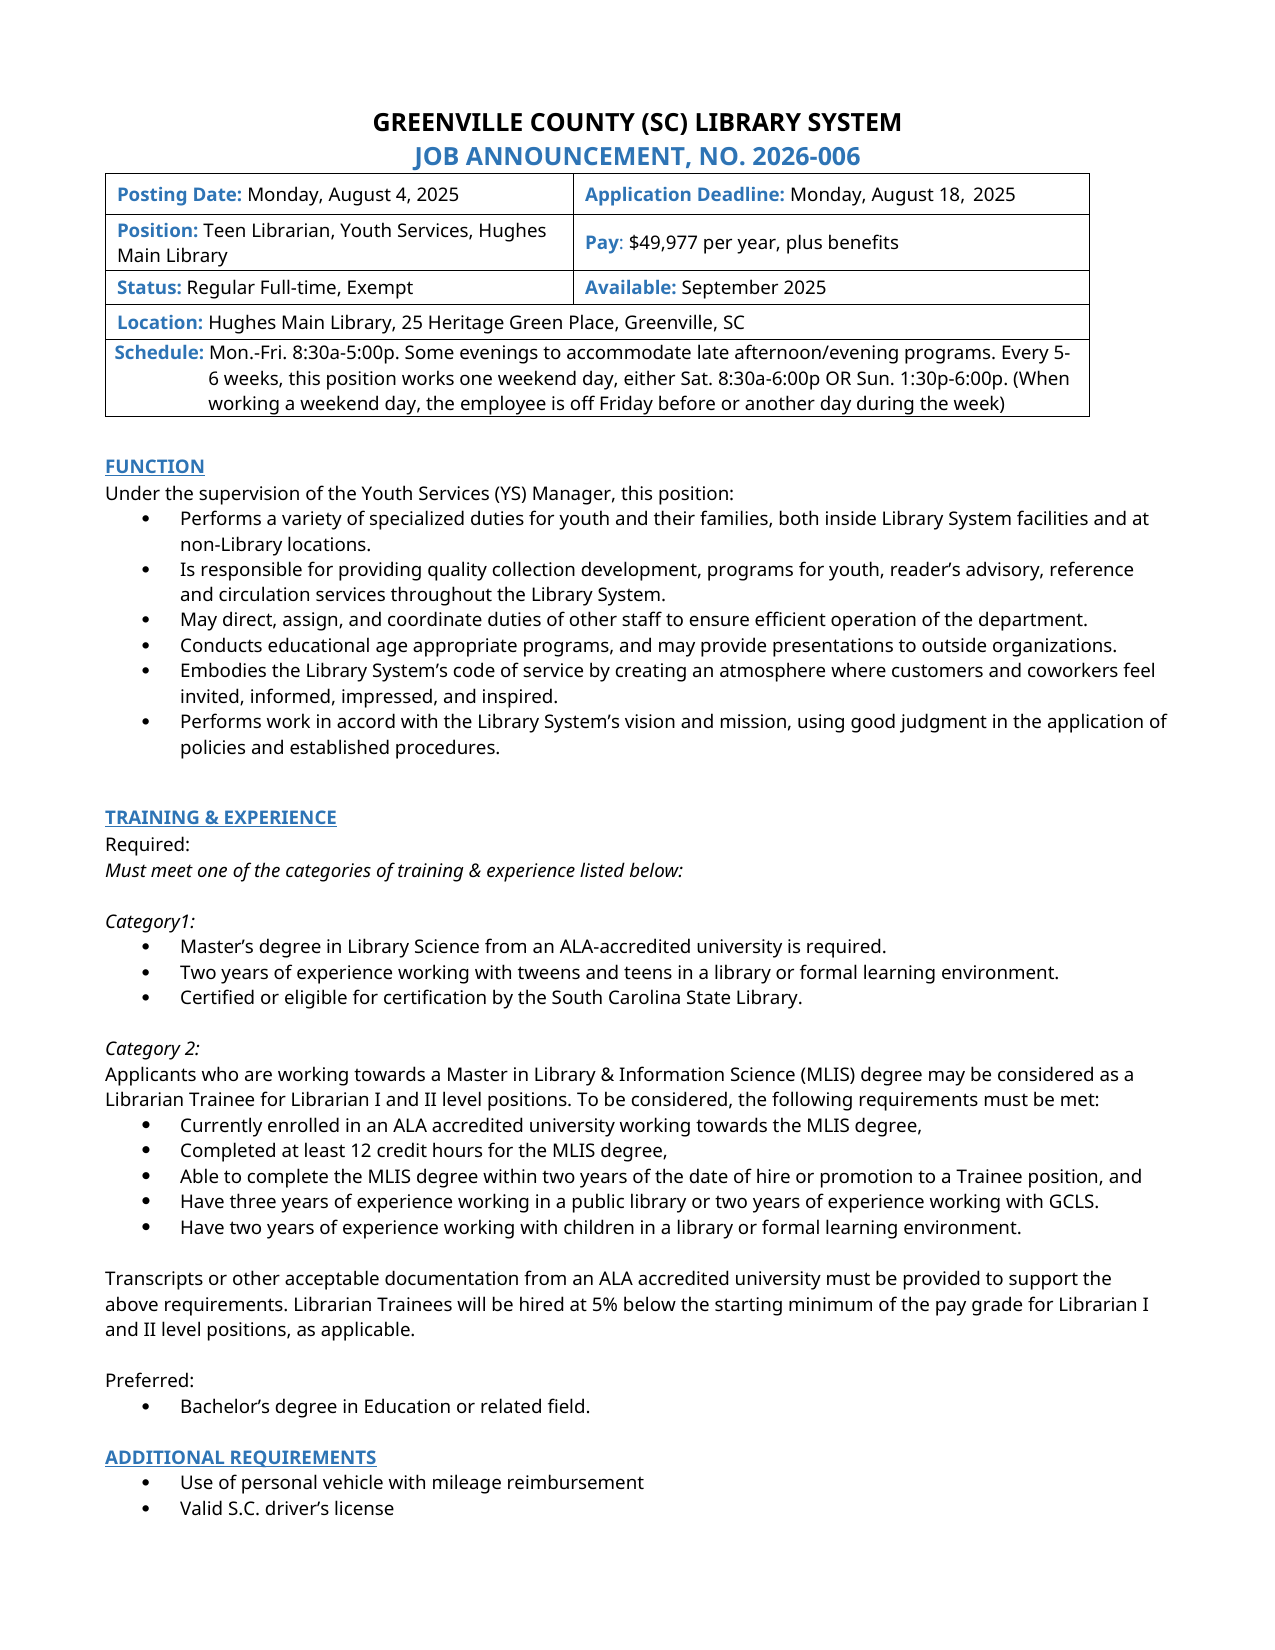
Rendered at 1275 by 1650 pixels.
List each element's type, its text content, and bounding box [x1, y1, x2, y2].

text Preferred: [105, 1367, 1170, 1393]
list May direct, assign, and coordinate duties of other staff to ensure efficient operation of the department. [142, 607, 1170, 632]
list Performs a variety of specialized duties for youth and their families, both inside Library System facilities and at non-Library locations. [142, 506, 1170, 557]
text Must meet one of the categories of training & experience listed below: [105, 857, 1170, 882]
table_cell Pay: $49,977 per year, plus benefits [574, 215, 1089, 269]
list Bachelor’s degree in Education or related field. [142, 1393, 1170, 1418]
list Use of personal vehicle with mileage reimbursement [142, 1469, 1170, 1495]
list Have two years of experience working with children in a library or formal learning environment. [142, 1214, 1170, 1240]
list Completed at least 12 credit hours for the MLIS degree, [142, 1138, 1170, 1163]
table_cell Status: Regular Full-time, Exempt [106, 271, 573, 304]
subtitle TRAINING & EXPERIENCE [105, 804, 1170, 829]
text ADDITIONAL REQUIREMENTS [105, 1444, 1170, 1469]
table_header Application Deadline: Monday, August 18, 2025 [574, 174, 1089, 214]
list Valid S.C. driver’s license [142, 1495, 1170, 1521]
list Conducts educational age appropriate programs, and may provide presentations to outside organizations. [142, 632, 1170, 658]
table_cell Schedule: Mon.-Fri. 8:30a-5:00p. Some evenings to accommodate late afternoon/evening programs. Every 5-6 weeks, this position works one weekend day, either Sat. 8:30a-6:00p OR Sun. 1:30p-6:00p. (When working a weekend day, the employee is off Friday before or another day during the week) [106, 340, 1089, 416]
list Certified or eligible for certification by the South Carolina State Library. [142, 984, 1170, 1010]
text JOB ANNOUNCEMENT, NO. 2026-006 [105, 139, 1170, 173]
text Under the supervision of the Youth Services (YS) Manager, this position: [105, 481, 1170, 506]
text Required: [105, 831, 1170, 857]
list Is responsible for providing quality collection development, programs for youth, reader’s advisory, reference and circulation services throughout the Library System. [142, 557, 1170, 607]
list Master’s degree in Library Science from an ALA-accredited university is required. [142, 933, 1170, 959]
table_cell Location: Hughes Main Library, 25 Heritage Green Place, Greenville, SC [106, 305, 1089, 339]
list Two years of experience working with tweens and teens in a library or formal learning environment. [142, 959, 1170, 984]
table_cell Position: Teen Librarian, Youth Services, Hughes Main Library [106, 215, 573, 269]
subtitle FUNCTION [105, 453, 1170, 479]
text Transcripts or other acceptable documentation from an ALA accredited university must be provided to support the above requirements. Librarian Trainees will be hired at 5% below the starting minimum of the pay grade for Librarian I and II level positions, as applicable. [105, 1265, 1170, 1342]
text Applicants who are working towards a Master in Library & Information Science (MLIS) degree may be considered as a Librarian Trainee for Librarian I and II level positions. To be considered, the following requirements must be met: [105, 1061, 1170, 1112]
list Have three years of experience working in a public library or two years of experience working with GCLS. [142, 1189, 1170, 1214]
list Embodies the Library System’s code of service by creating an atmosphere where customers and coworkers feel invited, informed, impressed, and inspired. [142, 658, 1170, 709]
table_header Posting Date: Monday, August 4, 2025 [106, 174, 573, 214]
text Category 2: [105, 1036, 1170, 1061]
text Category1: [105, 908, 1170, 933]
table_cell Available: September 2025 [574, 271, 1089, 304]
list Currently enrolled in an ALA accredited university working towards the MLIS degree, [142, 1112, 1170, 1138]
list Able to complete the MLIS degree within two years of the date of hire or promotion to a Trainee position, and [142, 1163, 1170, 1189]
list Performs work in accord with the Library System’s vision and mission, using good judgment in the application of policies and established procedures. [142, 709, 1170, 760]
subtitle GREENVILLE COUNTY (SC) LIBRARY SYSTEM [105, 105, 1170, 139]
